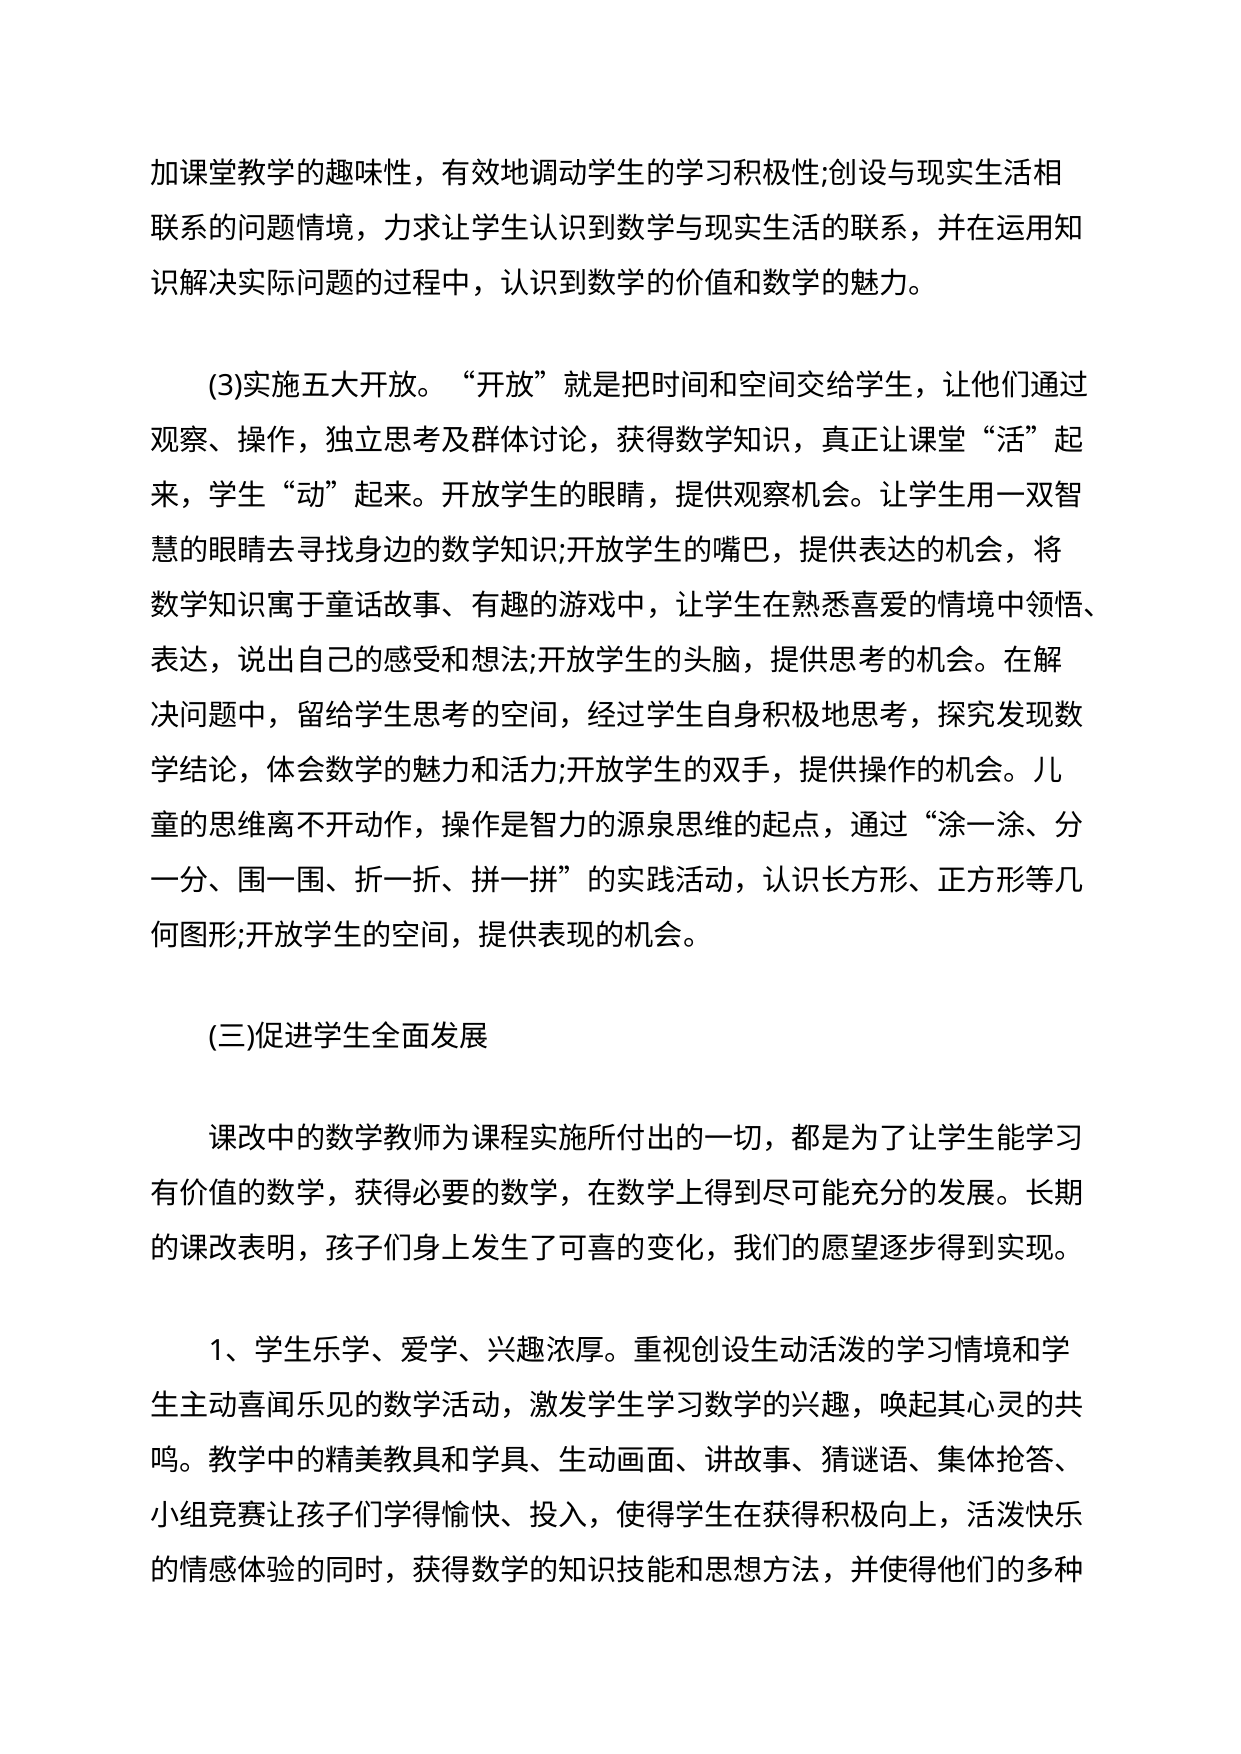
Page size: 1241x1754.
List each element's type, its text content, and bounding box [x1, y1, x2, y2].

text (三)促进学生全面发展 [150, 1013, 1090, 1055]
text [150, 1327, 1090, 1588]
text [150, 150, 1090, 302]
text (3)实施五大开放。“开放”就是把时间和空间交给学生，让他们通过观察、操作，独立思考及群体讨论，获得数学知识，真正让课堂“活”起来，学生“动”起来。开放学生的眼睛，提供观察机会。让学生用一双智慧的眼睛去寻找身边的数学知识;开放学生的嘴巴，提供表达的机会，将数学知识寓于童话故事、有趣的游戏中，让学生在熟悉喜爱的情境中领悟、表达，说出自己的感受和想法;开放学生的头脑，提供思考的机会。在解决问题中，留给学生思考的空间，经过学生自身积极地思考，探究发现数学结论，体会数学的魅力和活力;开放学生的双手，提供操作的机会。儿童的思维离不开动作，操作是智力的源泉思维的起点，通过“涂一涂、分一分、围一围、折一折、拼一拼”的实践活动，认识长方形、正方形等几何图形;开放学生的空间，提供表现的机会。 [150, 362, 1090, 953]
text 课改中的数学教师为课程实施所付出的一切，都是为了让学生能学习有价值的数学，获得必要的数学，在数学上得到尽可能充分的发展。长期的课改表明，孩子们身上发生了可喜的变化，我们的愿望逐步得到实现。 [150, 1115, 1090, 1267]
